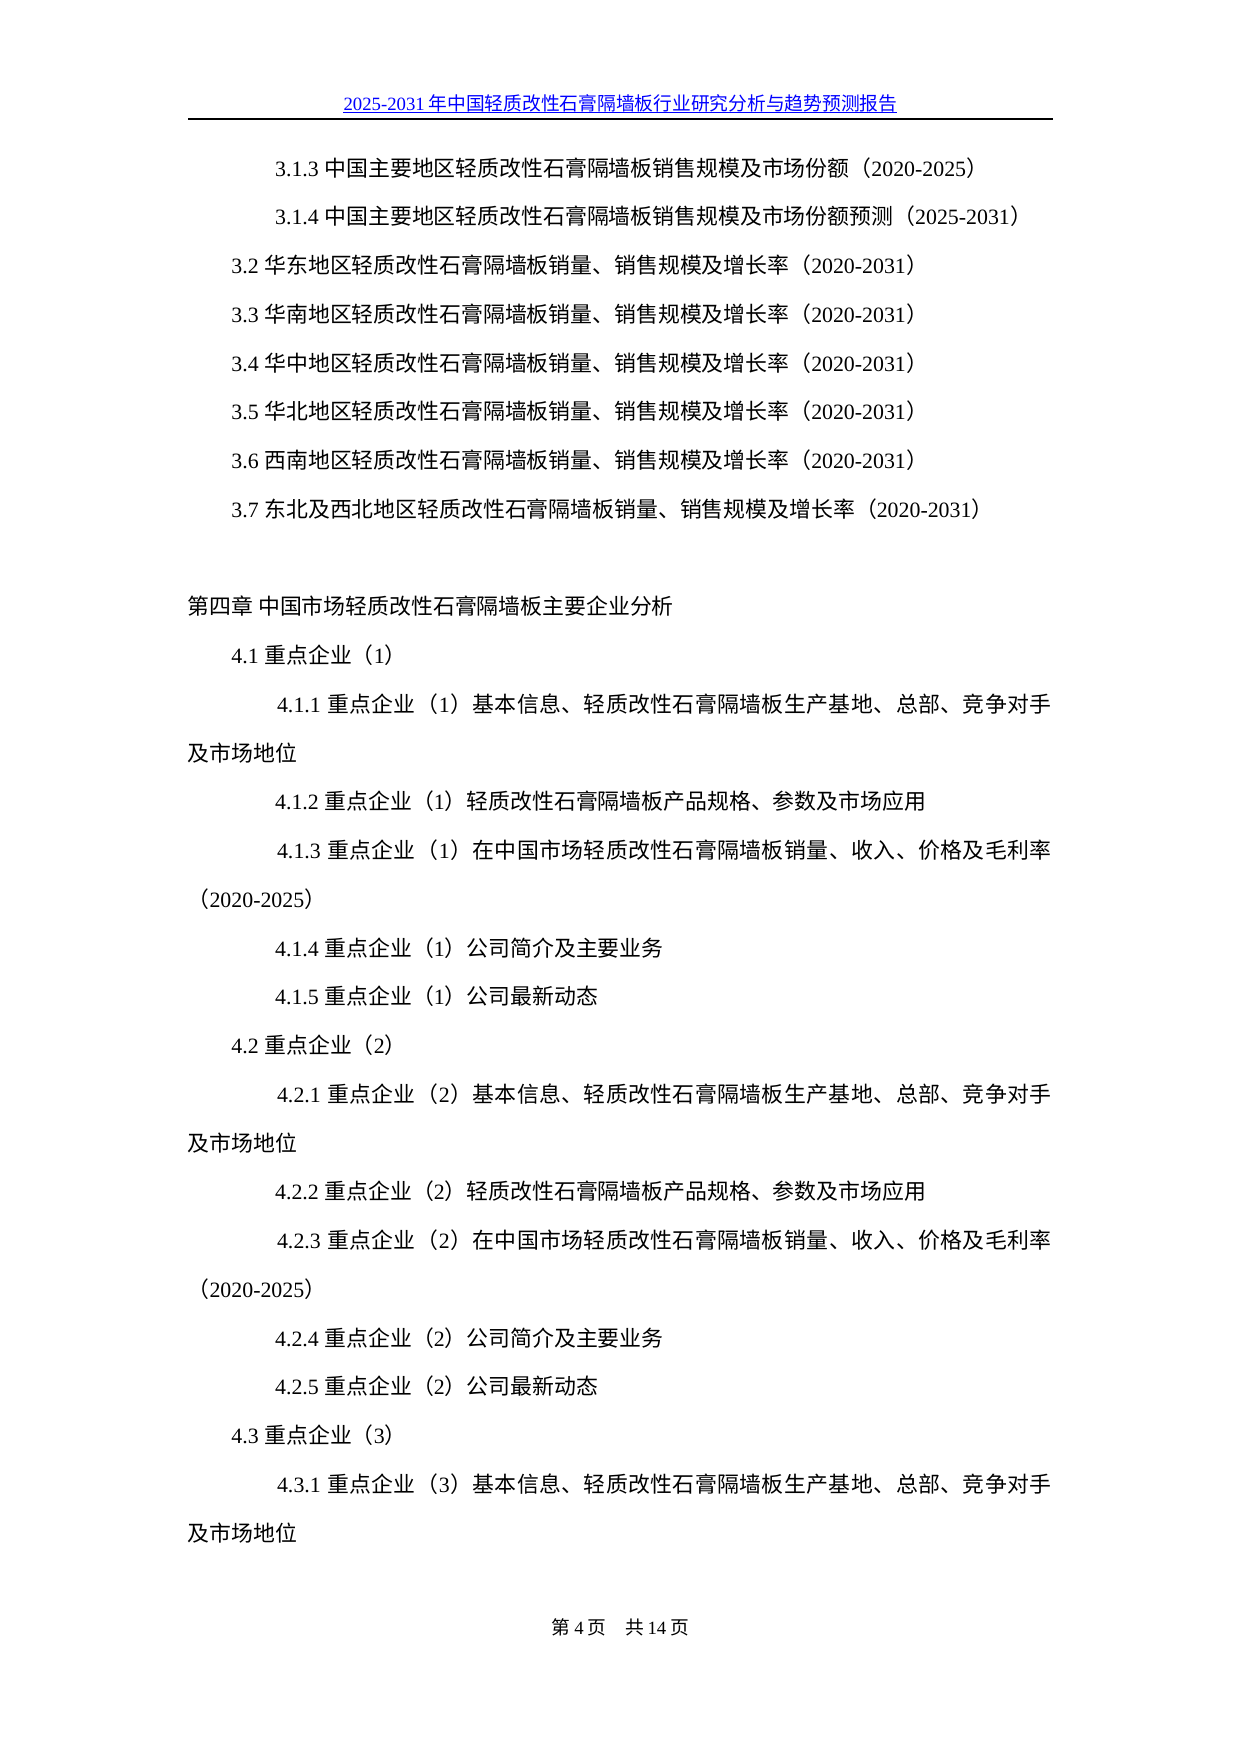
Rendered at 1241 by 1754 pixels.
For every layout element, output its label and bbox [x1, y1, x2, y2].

text [187, 150, 1053, 1548]
